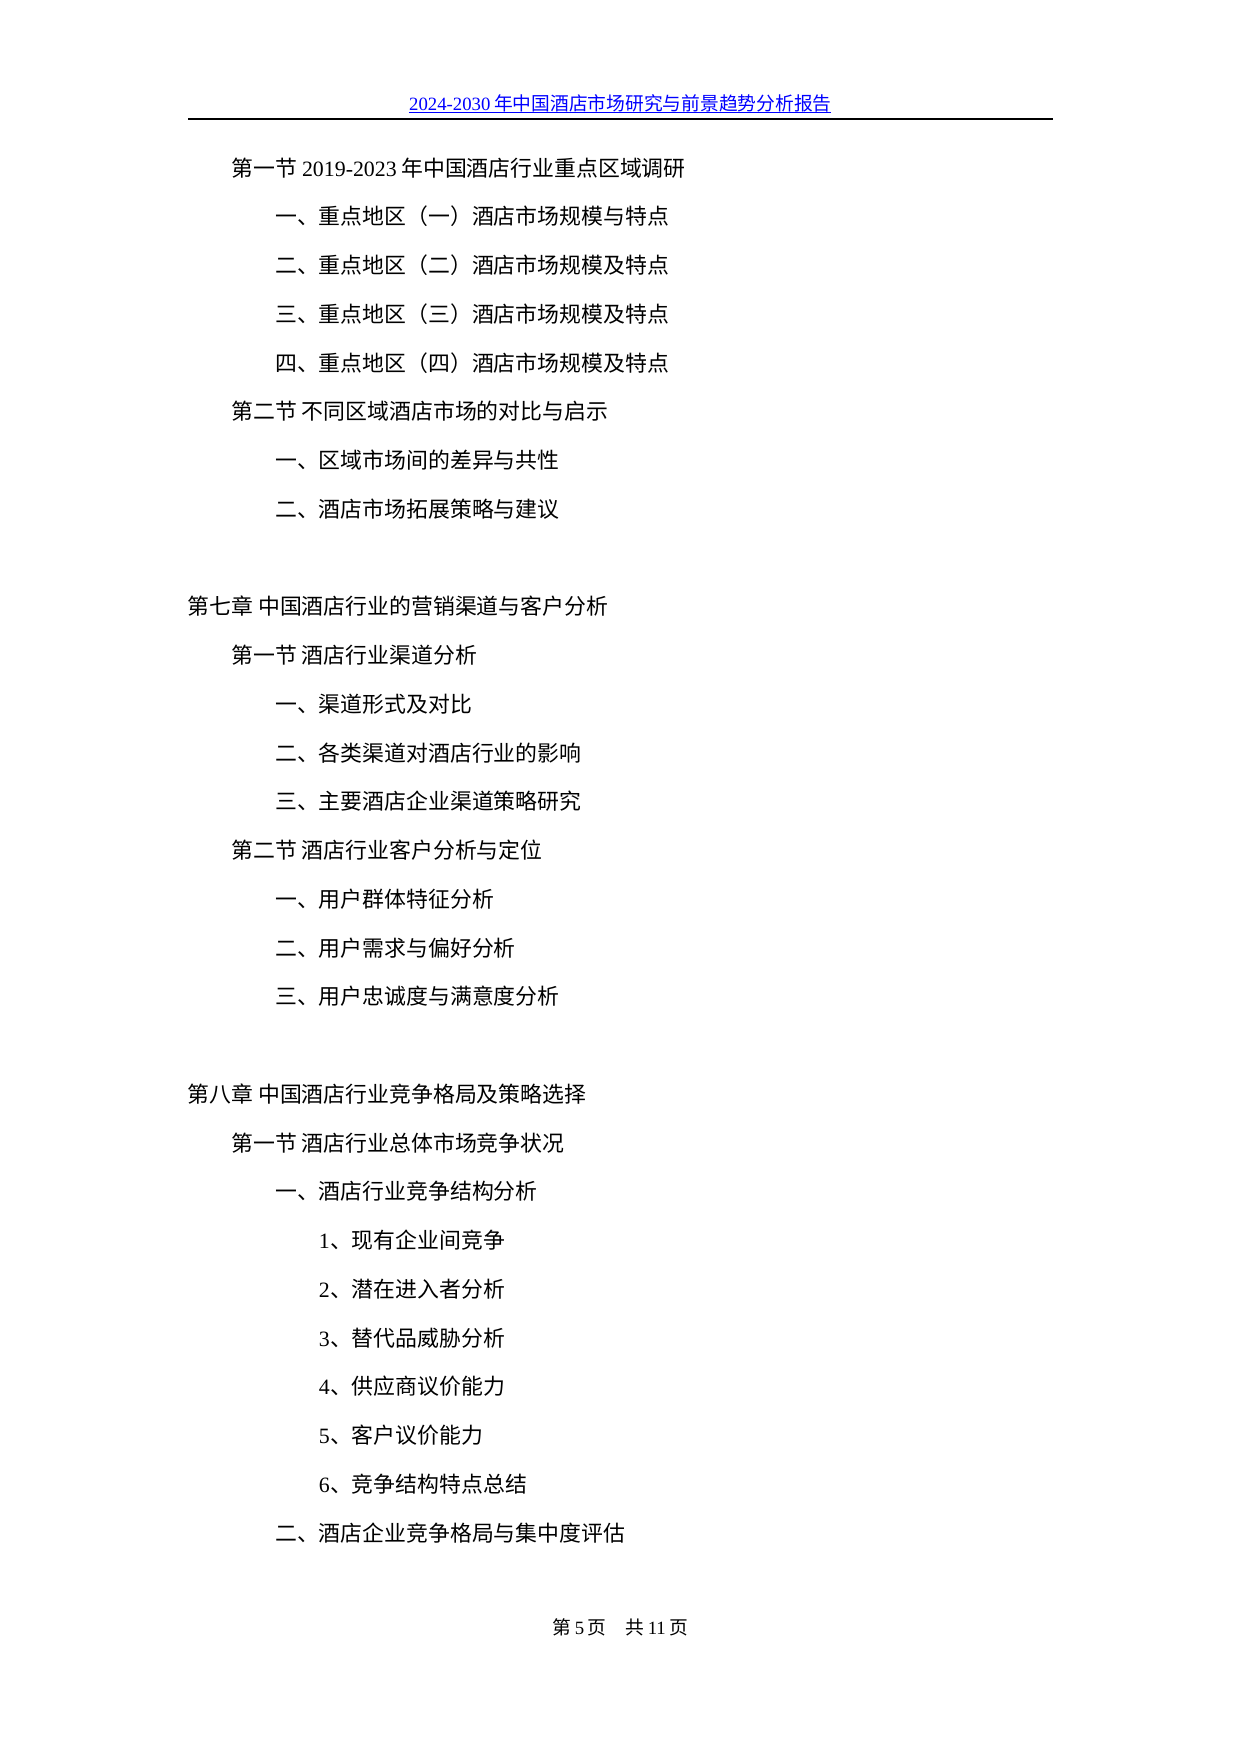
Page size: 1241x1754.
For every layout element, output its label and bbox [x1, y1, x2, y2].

text [187, 150, 1053, 1548]
